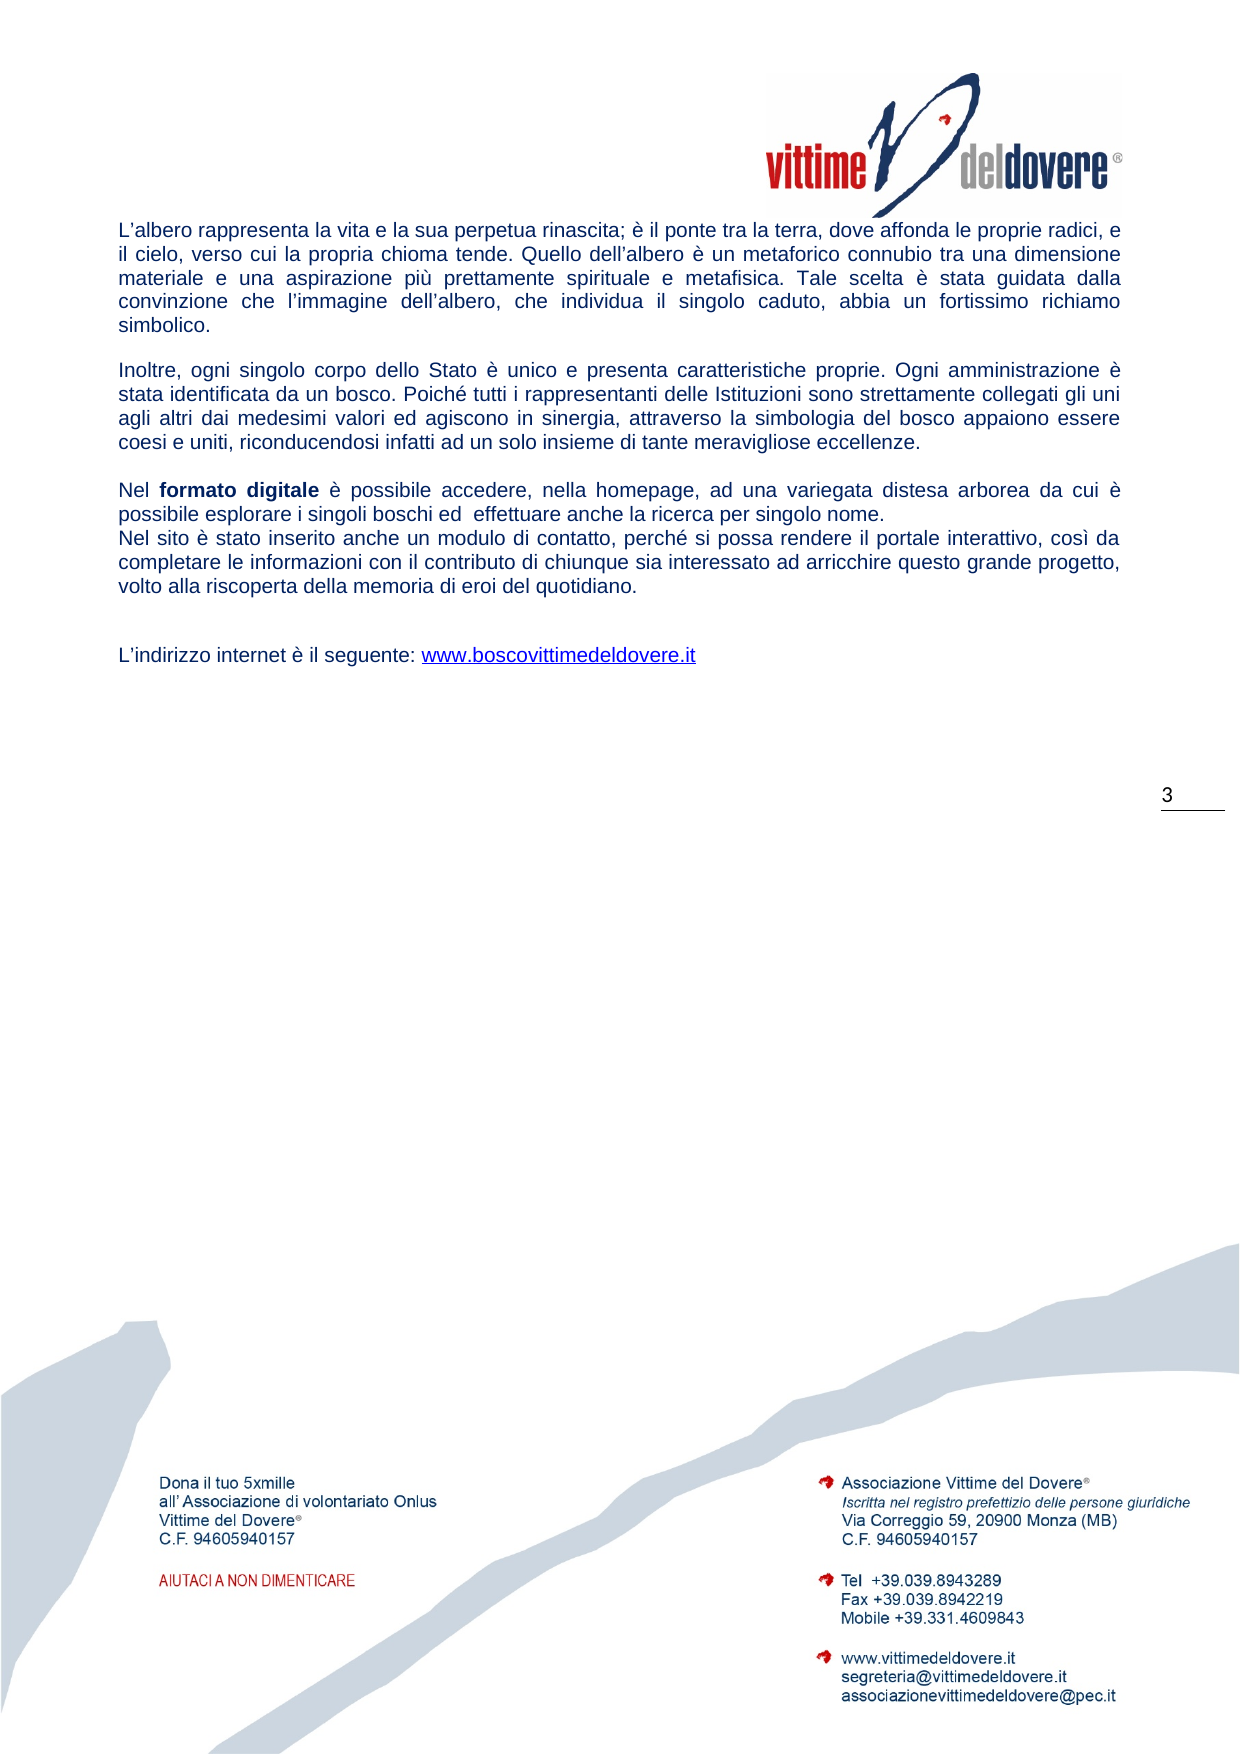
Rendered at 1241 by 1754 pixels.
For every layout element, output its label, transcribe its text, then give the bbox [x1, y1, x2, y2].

picture [766, 73, 1123, 218]
text Nel sito è stato inserito anche un modulo di contatto, perché si possa rendere il portale interattivo, così da completare le informazioni con il contributo di chiunque sia interessato ad arricchire questo grande progetto, volto alla riscoperta della memoria di eroi del quotidiano. [118, 526, 1122, 598]
text Inoltre, ogni singolo corpo dello Stato è unico e presenta caratteristiche proprie. Ogni amministrazione è stata identificata da un bosco. Poiché tutti i rappresentanti delle Istituzioni sono strettamente collegati gli uni agli altri dai medesimi valori ed agiscono in sinergia, attraverso la simbologia del bosco appaiono essere coesi e uniti, riconducendosi infatti ad un solo insieme di tante meravigliose eccellenze. [118, 358, 1122, 454]
picture [0, 1243, 1240, 1754]
text Nel formato digitale è possibile accedere, nella homepage, ad una variegata distesa arborea da cui è possibile esplorare i singoli boschi ed effettuare anche la ricerca per singolo nome. [118, 478, 1122, 526]
text L’indirizzo internet è il seguente: www.boscovittimedeldovere.it [118, 642, 1122, 666]
text L’albero rappresenta la vita e la sua perpetua rinascita; è il ponte tra la terra, dove affonda le proprie radici, e il cielo, verso cui la propria chioma tende. Quello dell’albero è un metaforico connubio tra una dimensione materiale e una aspirazione più prettamente spirituale e metafisica. Tale scelta è stata guidata dalla convinzione che l’immagine dell’albero, che individua il singolo caduto, abbia un fortissimo richiamo simbolico. [118, 217, 1122, 337]
